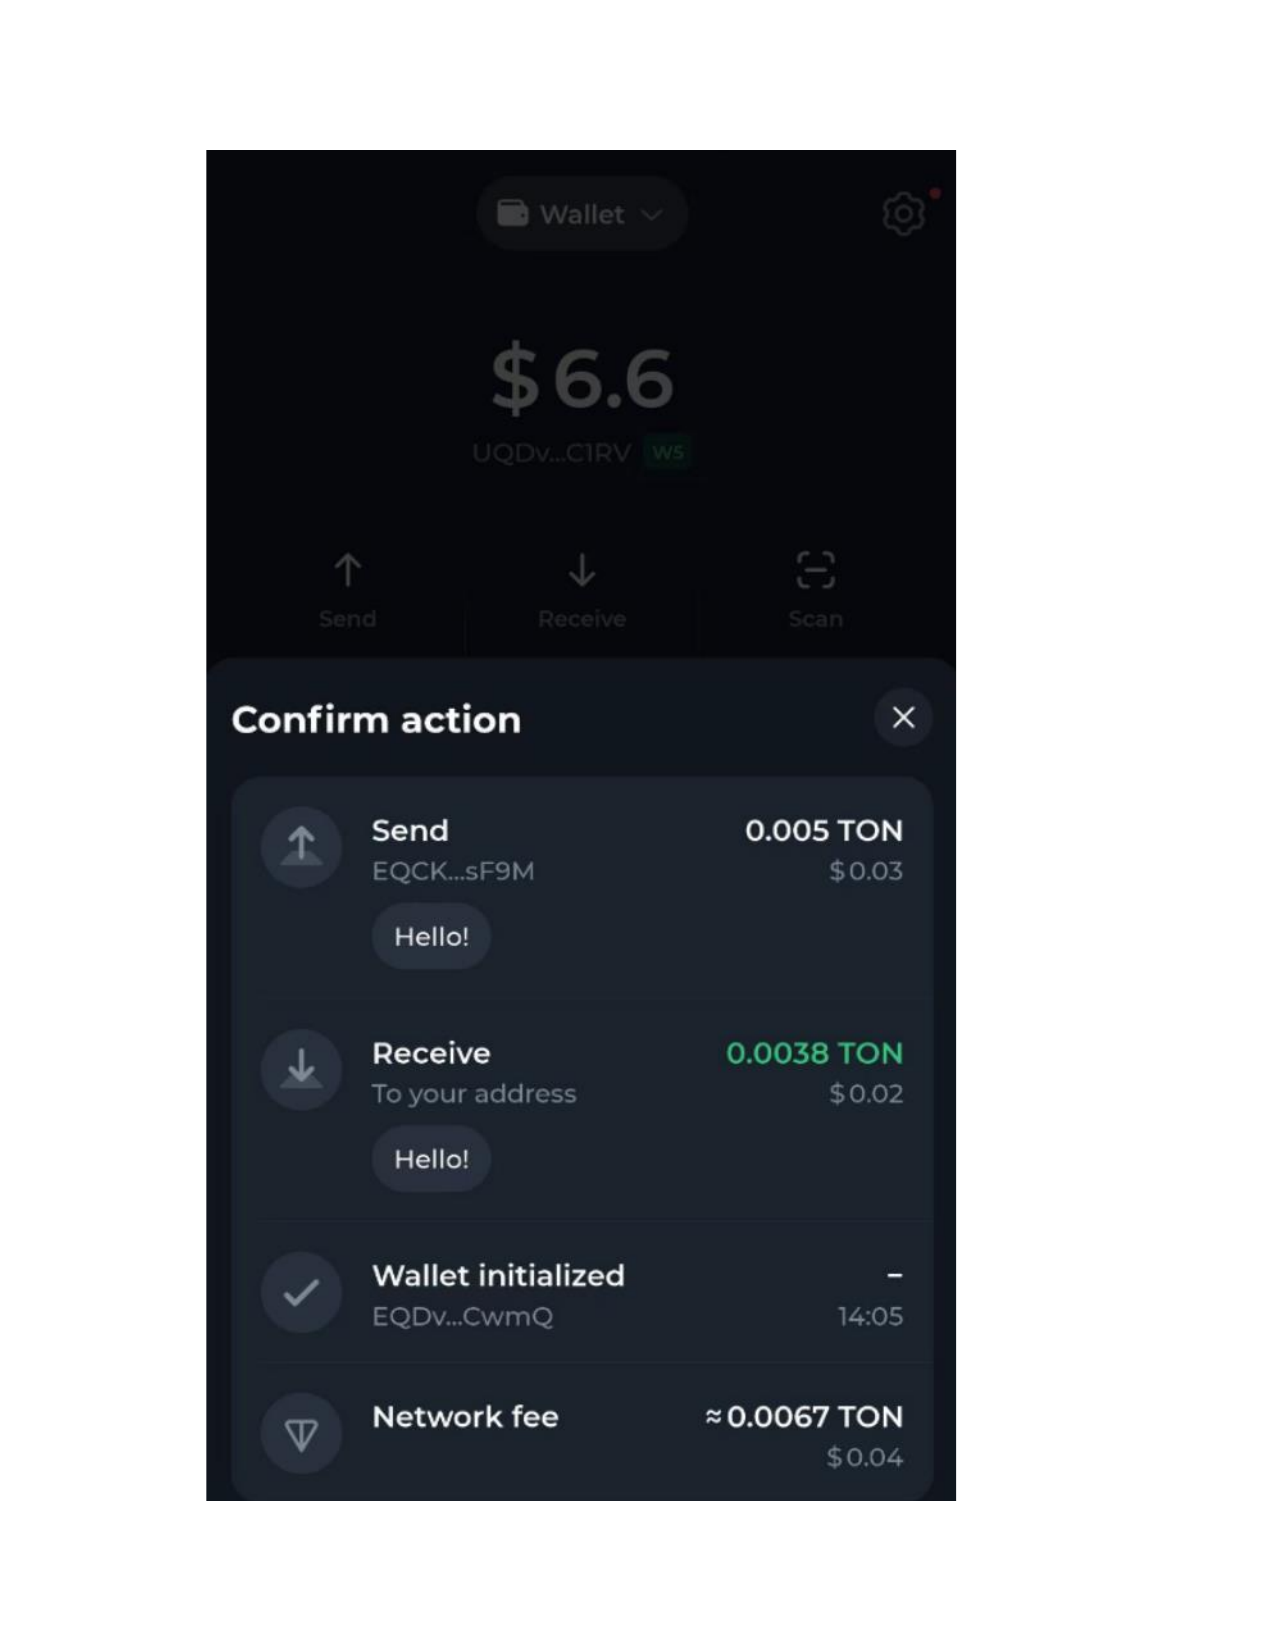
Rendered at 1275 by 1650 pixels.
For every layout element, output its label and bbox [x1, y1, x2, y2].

picture [206, 150, 957, 1501]
